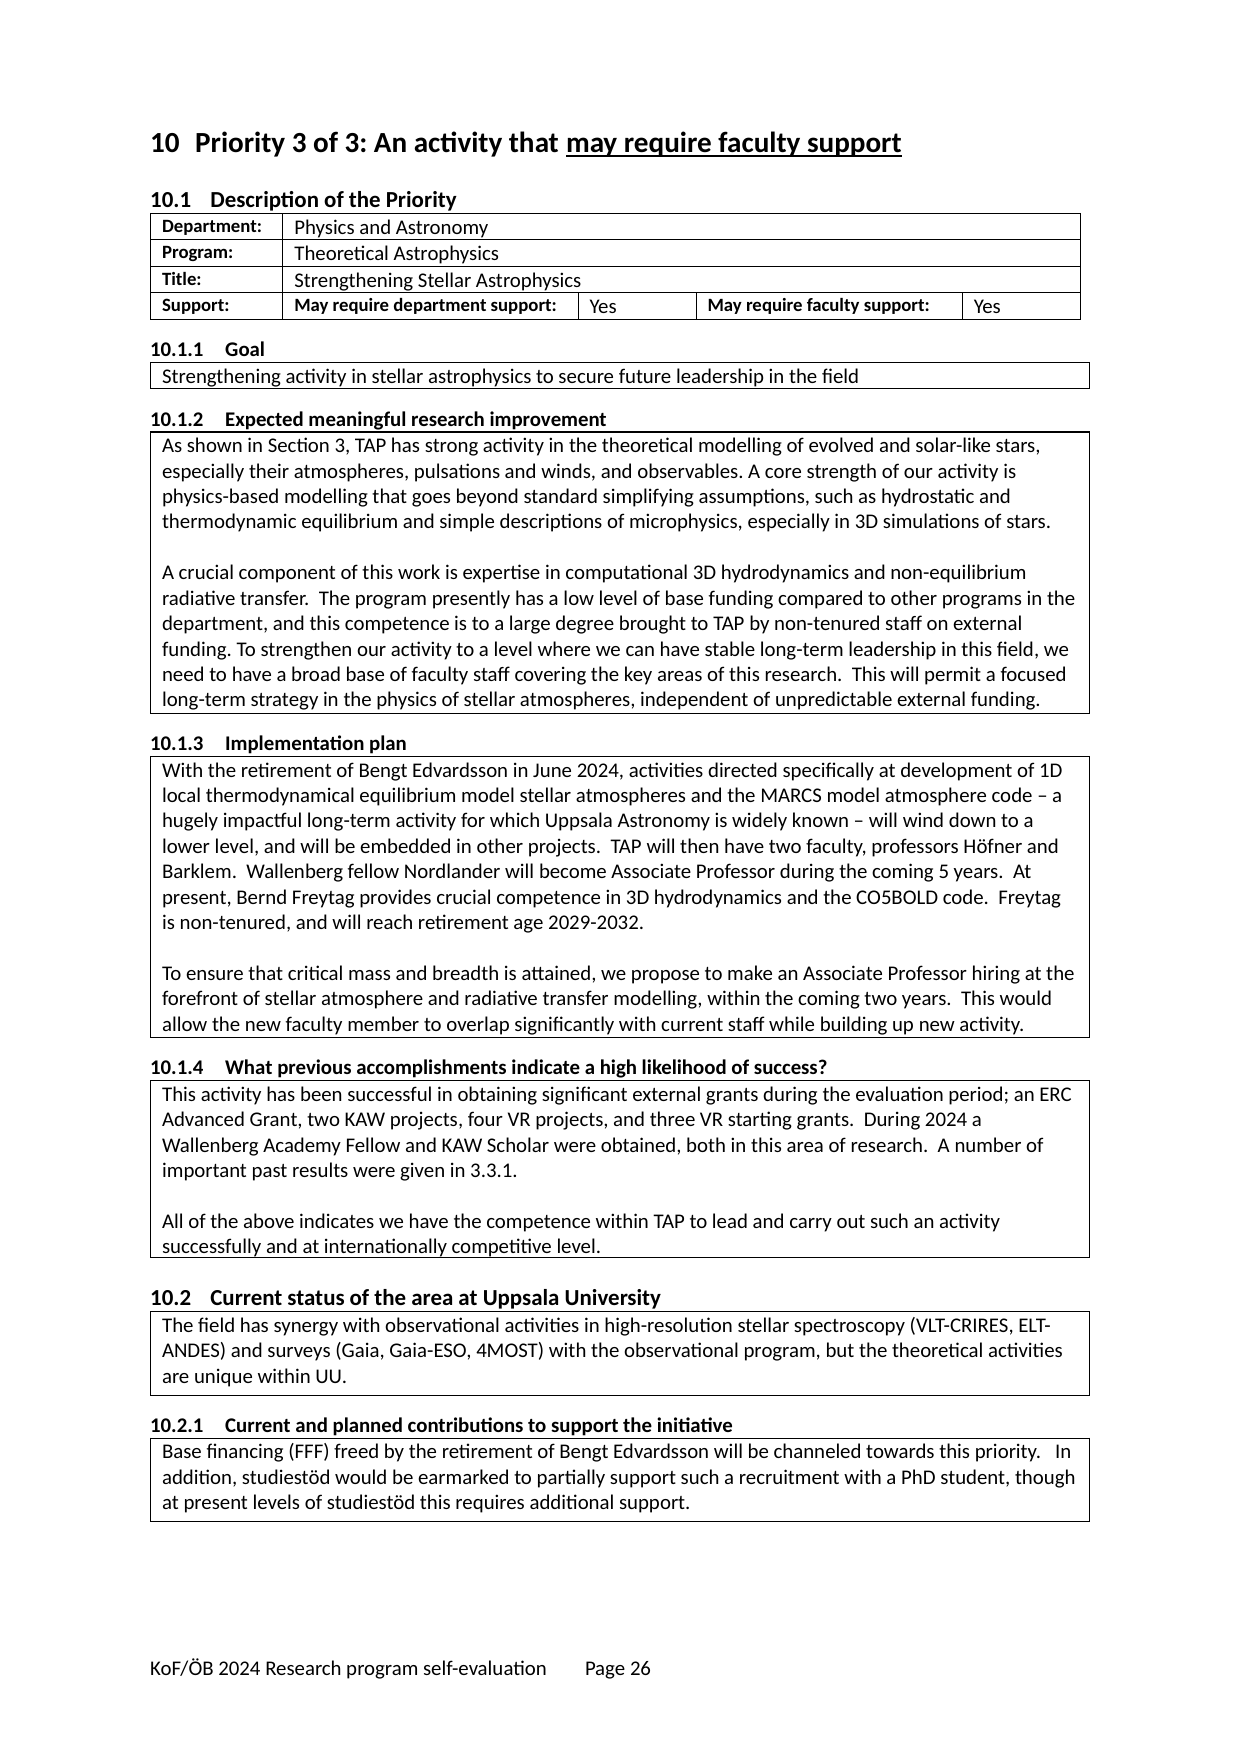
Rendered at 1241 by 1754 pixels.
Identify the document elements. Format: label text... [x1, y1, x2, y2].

subtitle Expected meaningful research improvement [150, 406, 1090, 431]
subtitle Implementation plan [150, 730, 1090, 756]
table_header As shown in Section 3, TAP has strong activity in the theoretical modelling of evolved and solar-like stars, especially their atmospheres, pulsations and winds, and observables. A core strength of our activity is physics-based modelling that goes beyond standard simplifying assumptions, such as hydrostatic and thermodynamic equilibrium and simple descriptions of microphysics, especially in 3D simulations of stars. A crucial component of this work is expertise in computational 3D hydrodynamics and non-equilibrium radiative transfer. The program presently has a low level of base funding compared to other programs in the department, and this competence is to a large degree brought to TAP by non-tenured staff on external funding. To strengthen our activity to a level where we can have stable long-term leadership in this field, we need to have a broad base of faculty staff covering the key areas of this research. This will permit a focused long-term strategy in the physics of stellar atmospheres, independent of unpredictable external funding. [151, 433, 1089, 713]
table_header This activity has been successful in obtaining significant external grants during the evaluation period; an ERC Advanced Grant, two KAW projects, four VR projects, and three VR starting grants. During 2024 a Wallenberg Academy Fellow and KAW Scholar were obtained, both in this area of research. A number of important past results were given in 3.3.1. All of the above indicates we have the competence within TAP to lead and carry out such an activity successfully and at internationally competitive level. [151, 1081, 1089, 1257]
subtitle Current and planned contributions to support the initiative [150, 1412, 1090, 1438]
table_cell Title: [151, 267, 282, 292]
table_cell Theoretical Astrophysics [283, 240, 1080, 266]
table_header Base financing (FFF) freed by the retirement of Bengt Edvardsson will be channeled towards this priority. In addition, studiestöd would be earmarked to partially support such a recruitment with a PhD student, though at present levels of studiestöd this requires additional support. [151, 1439, 1089, 1521]
table_header Strengthening activity in stellar astrophysics to secure future leadership in the field [151, 363, 1089, 388]
table_cell Program: [151, 240, 282, 266]
subtitle What previous accomplishments indicate a high likelihood of success? [150, 1054, 1090, 1080]
subtitle Current status of the area at Uppsala University [150, 1283, 1090, 1311]
table_header Department: [151, 214, 282, 239]
table_cell May require faculty support: [697, 293, 962, 319]
subtitle Description of the Priority [150, 185, 1090, 213]
table_header Physics and Astronomy [283, 214, 1080, 239]
table_cell Yes [963, 293, 1080, 319]
subtitle Priority 3 of 3: An activity that may require faculty support [150, 124, 1090, 160]
table_cell Yes [579, 293, 696, 319]
table_header The field has synergy with observational activities in high-resolution stellar spectroscopy (VLT-CRIRES, ELT-ANDES) and surveys (Gaia, Gaia-ESO, 4MOST) with the observational program, but the theoretical activities are unique within UU. [151, 1312, 1089, 1394]
subtitle Goal [150, 336, 1090, 362]
table_cell Strengthening Stellar Astrophysics [283, 267, 1080, 292]
table_cell May require department support: [283, 293, 578, 319]
table_header With the retirement of Bengt Edvardsson in June 2024, activities directed specifically at development of 1D local thermodynamical equilibrium model stellar atmospheres and the MARCS model atmosphere code – a hugely impactful long-term activity for which Uppsala Astronomy is widely known – will wind down to a lower level, and will be embedded in other projects. TAP will then have two faculty, professors Höfner and Barklem. Wallenberg fellow Nordlander will become Associate Professor during the coming 5 years. At present, Bernd Freytag provides crucial competence in 3D hydrodynamics and the CO5BOLD code. Freytag is non-tenured, and will reach retirement age 2029-2032. To ensure that critical mass and breadth is attained, we propose to make an Associate Professor hiring at the forefront of stellar atmosphere and radiative transfer modelling, within the coming two years. This would allow the new faculty member to overlap significantly with current staff while building up new activity. [151, 757, 1089, 1037]
table_cell Support: [151, 293, 282, 319]
